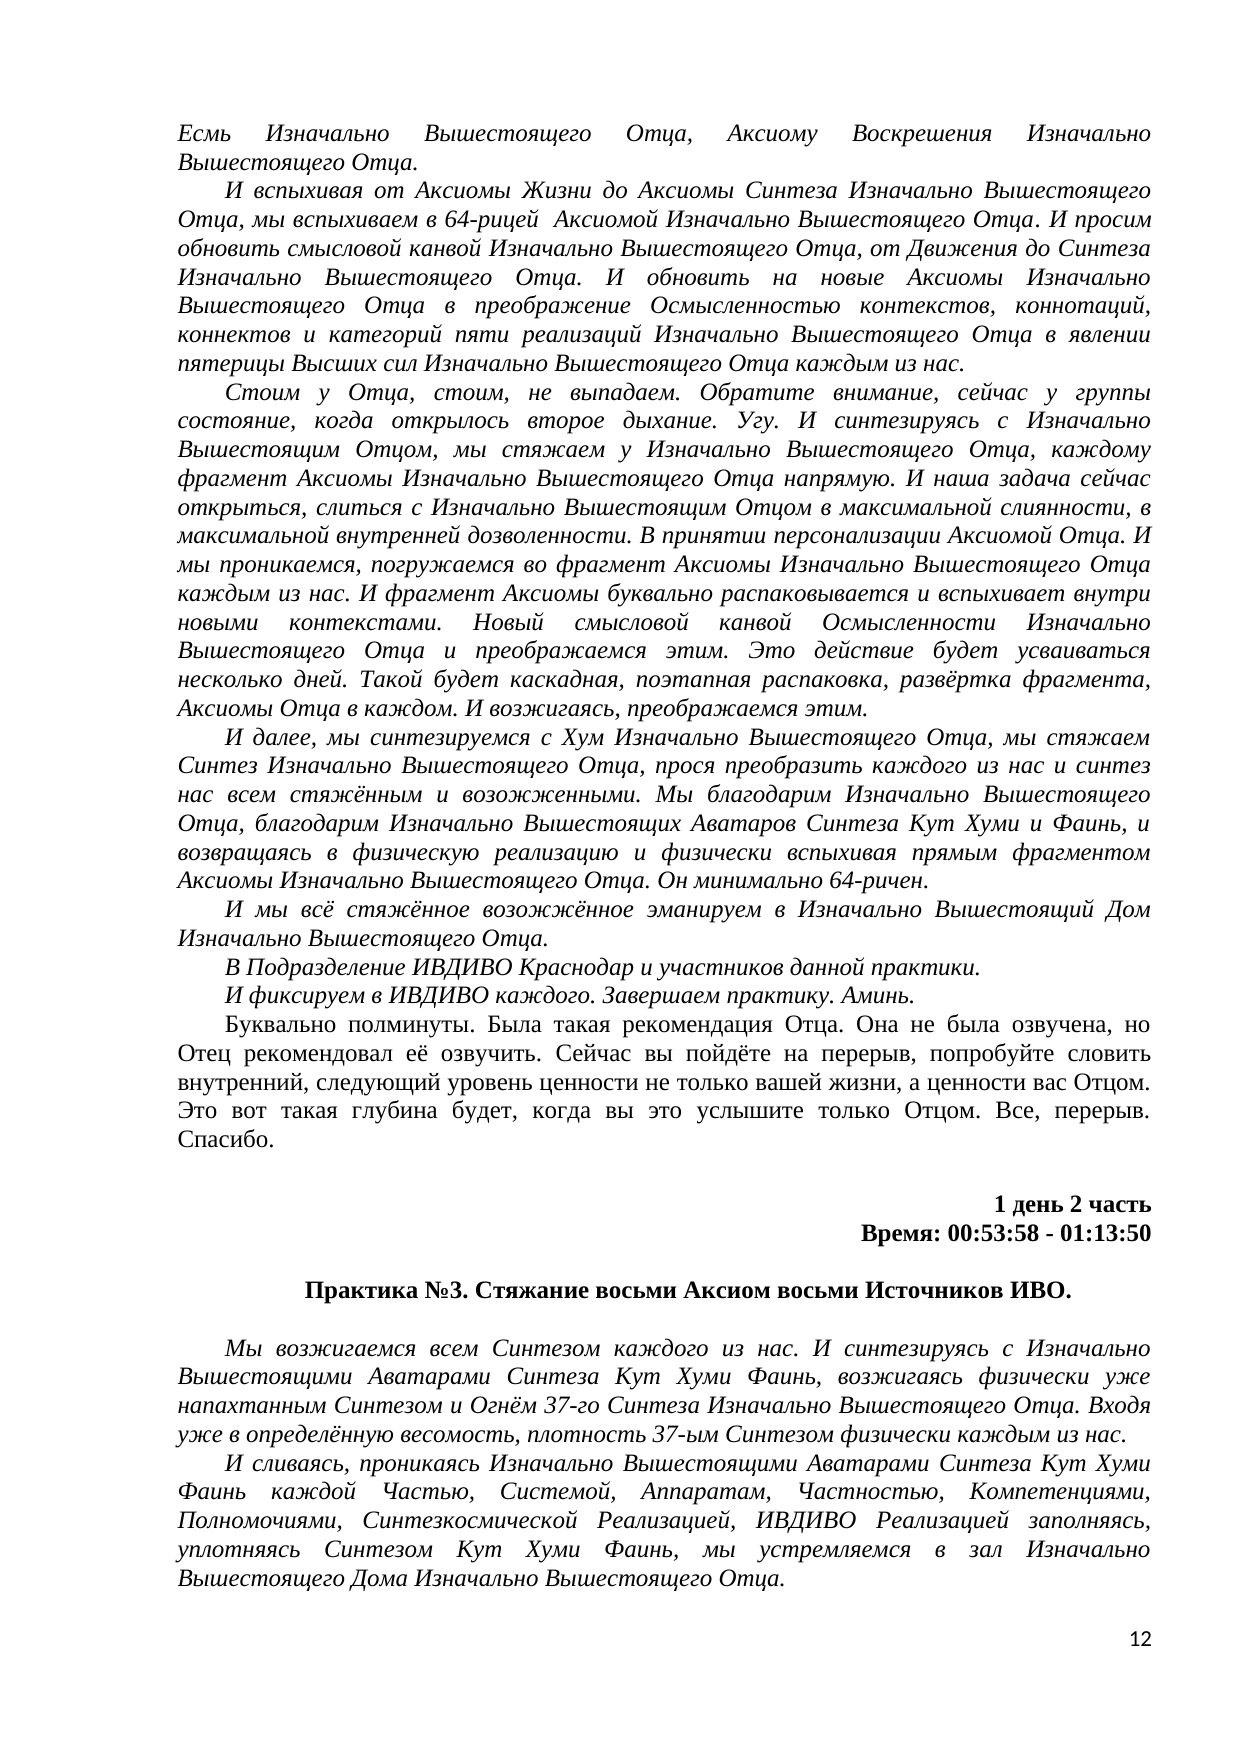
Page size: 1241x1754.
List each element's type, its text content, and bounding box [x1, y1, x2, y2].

text Буквально полминуты. Была такая рекомендация Отца. Она не была озвучена, но Отец рекомендовал её озвучить. Сейчас вы пойдёте на перерыв, попробуйте словить внутренний, следующий уровень ценности не только вашей жизни, а ценности вас Отцом. Это вот такая глубина будет, когда вы это услышите только Отцом. Все, перерыв. Спасибо. [177, 1009, 1152, 1153]
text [177, 118, 1152, 176]
text Стоим у Отца, стоим, не выпадаем. Обратите внимание, сейчас у группы состояние, когда открылось второе дыхание. Угу. И синтезируясь с Изначально Вышестоящим Отцом, мы стяжаем у Изначально Вышестоящего Отца, каждому фрагмент Аксиомы Изначально Вышестоящего Отца напрямую. И наша задача сейчас открыться, слиться с Изначально Вышестоящим Отцом в максимальной слиянности, в максимальной внутренней дозволенности. В принятии персонализации Аксиомой Отца. И мы проникаемся, погружаемся во фрагмент Аксиомы Изначально Вышестоящего Отца каждым из нас. И фрагмент Аксиомы буквально распаковывается и вспыхивает внутри новыми контекстами. Новый смысловой канвой Осмысленности Изначально Вышестоящего Отца и преображаемся этим. Это действие будет усваиваться несколько дней. Такой будет каскадная, поэтапная распаковка, развёртка фрагмента, Аксиомы Отца в каждом. И возжигаясь, преображаемся этим. [177, 377, 1152, 722]
text В Подразделение ИВДИВО Краснодар и участников данной практики. [177, 952, 1152, 981]
text Мы возжигаемся всем Синтезом каждого из нас. И синтезируясь с Изначально Вышестоящими Аватарами Синтеза Кут Хуми Фаинь, возжигаясь физически уже напахтанным Синтезом и Огнём 37-го Синтеза Изначально Вышестоящего Отца. Входя уже в определённую весомость, плотность 37-ым Синтезом физически каждым из нас. [177, 1333, 1152, 1448]
text И вспыхивая от Аксиомы Жизни до Аксиомы Синтеза Изначально Вышестоящего Отца, мы вспыхиваем в 64-рицей Аксиомой Изначально Вышестоящего Отца. И просим обновить смысловой канвой Изначально Вышестоящего Отца, от Движения до Синтеза Изначально Вышестоящего Отца. И обновить на новые Аксиомы Изначально Вышестоящего Отца в преображение Осмысленностью контекстов, коннотаций, коннектов и категорий пяти реализаций Изначально Вышестоящего Отца в явлении пятерицы Высших сил Изначально Вышестоящего Отца каждым из нас. [177, 176, 1152, 377]
text 1 день 2 часть [177, 1189, 1152, 1218]
text И фиксируем в ИВДИВО каждого. Завершаем практику. Аминь. [177, 981, 1152, 1009]
text Практика №3. Стяжание восьми Аксиом восьми Источников ИВО. [177, 1275, 1152, 1304]
text И сливаясь, проникаясь Изначально Вышестоящими Аватарами Синтеза Кут Хуми Фаинь каждой Частью, Системой, Аппаратам, Частностью, Компетенциями, Полномочиями, Синтезкосмической Реализацией, ИВДИВО Реализацией заполняясь, уплотняясь Синтезом Кут Хуми Фаинь, мы устремляемся в зал Изначально Вышестоящего Дома Изначально Вышестоящего Отца. [177, 1448, 1152, 1591]
text И мы всё стяжённое возожжённое эманируем в Изначально Вышестоящий Дом Изначально Вышестоящего Отца. [177, 894, 1152, 952]
text И далее, мы синтезируемся с Хум Изначально Вышестоящего Отца, мы стяжаем Синтез Изначально Вышестоящего Отца, прося преобразить каждого из нас и синтез нас всем стяжённым и возожженными. Мы благодарим Изначально Вышестоящего Отца, благодарим Изначально Вышестоящих Аватаров Синтеза Кут Хуми и Фаинь, и возвращаясь в физическую реализацию и физически вспыхивая прямым фрагментом Аксиомы Изначально Вышестоящего Отца. Он минимально 64-ричен. [177, 722, 1152, 894]
text Время: 00:53:58 - 01:13:50 [177, 1218, 1152, 1246]
